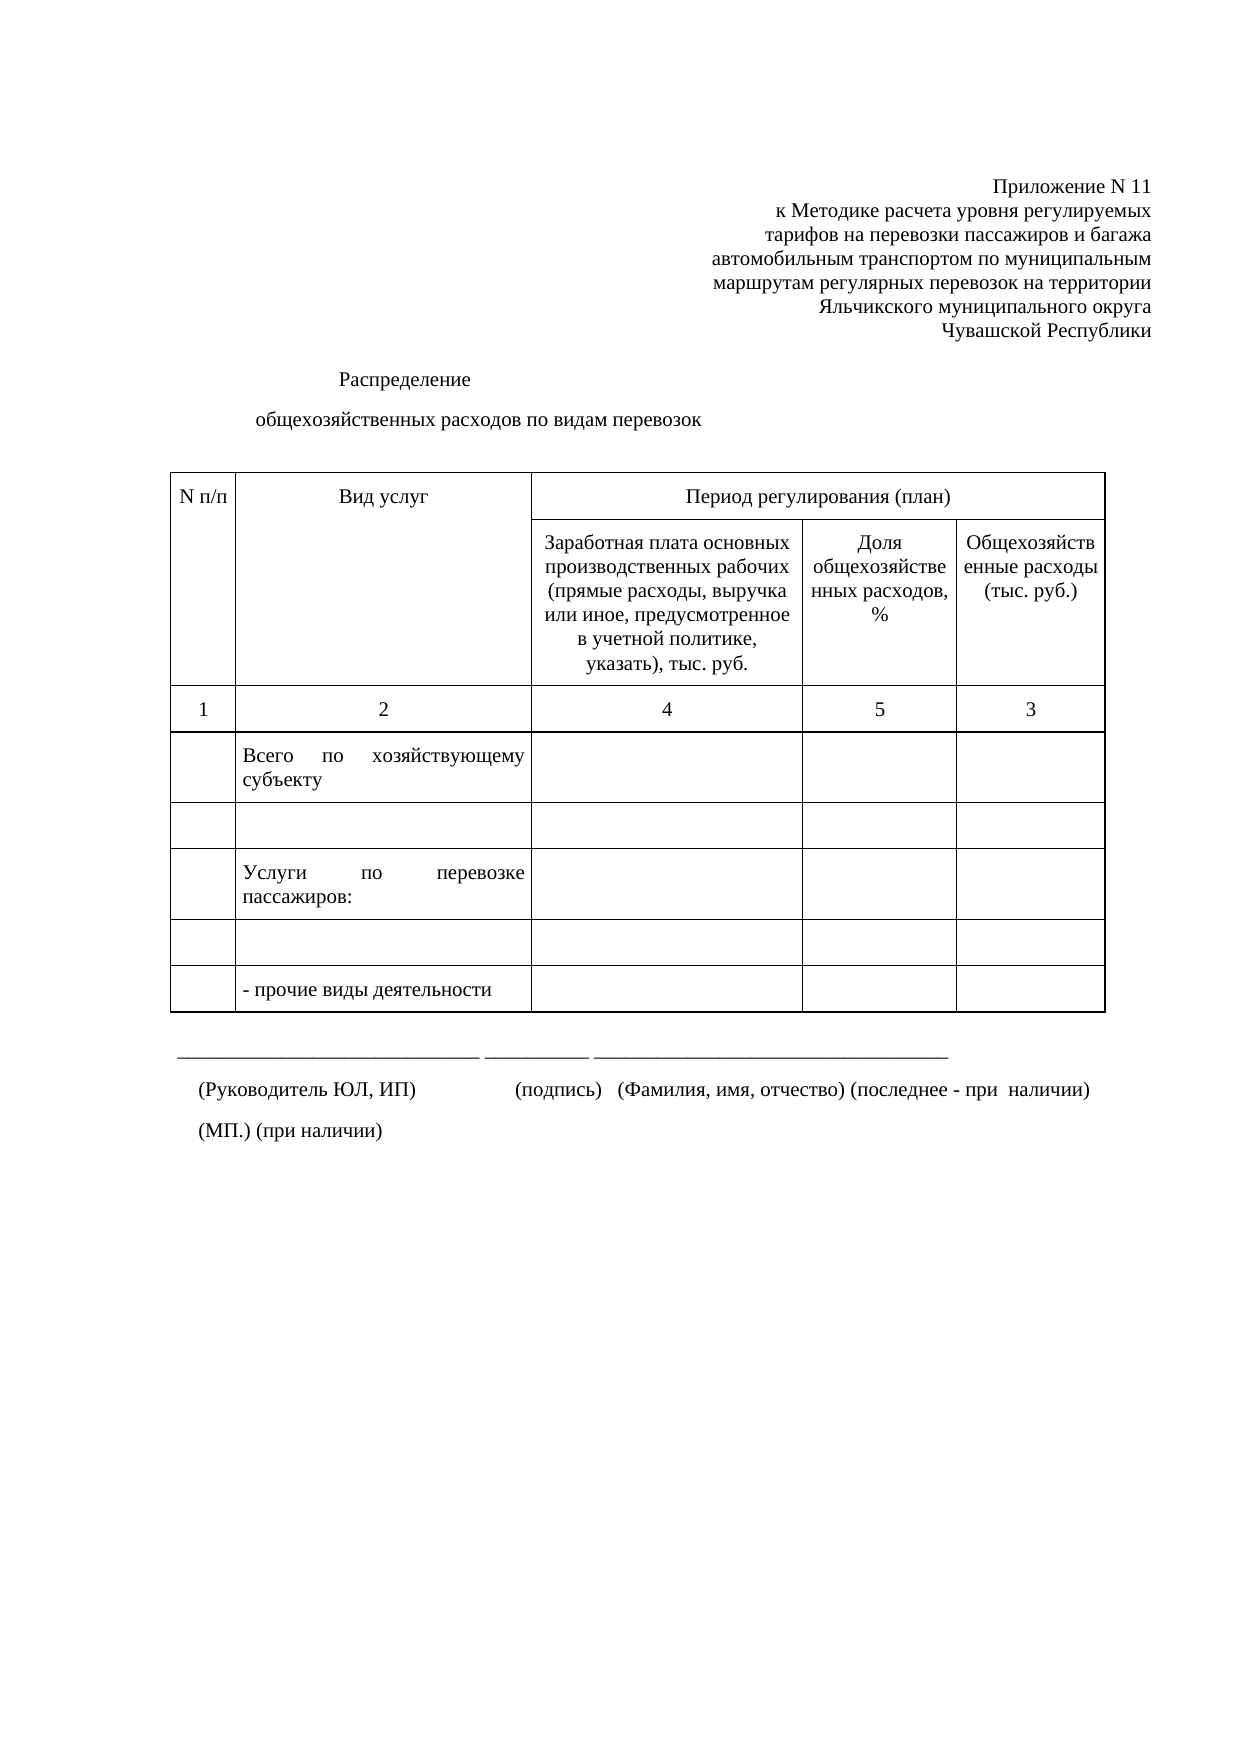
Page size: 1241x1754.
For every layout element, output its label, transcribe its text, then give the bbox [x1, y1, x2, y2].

table_cell Всего по хозяйствующему субъекту [236, 733, 531, 802]
table_header Период регулирования (план) [532, 473, 1104, 518]
table_cell [957, 966, 1104, 1011]
table_cell [803, 920, 956, 965]
table_cell [236, 803, 531, 848]
table_cell 4 [532, 686, 802, 731]
table_cell [803, 966, 956, 1011]
table_cell [532, 733, 802, 802]
table_cell [957, 920, 1104, 965]
table_cell 2 [236, 686, 531, 731]
table_cell [171, 849, 235, 919]
text Яльчикского муниципального округа [177, 294, 1152, 318]
table_cell [236, 920, 531, 965]
table_cell [532, 920, 802, 965]
table_cell [171, 966, 235, 1011]
table_cell [171, 920, 235, 965]
text Распределение [177, 367, 1152, 391]
text автомобильным транспортом по муниципальным [177, 246, 1152, 270]
table_header Вид услуг [236, 473, 531, 685]
table_cell [532, 966, 802, 1011]
table_cell [957, 733, 1104, 802]
table_cell [532, 803, 802, 848]
table_cell [957, 849, 1104, 919]
text к Методике расчета уровня регулируемых [177, 198, 1152, 222]
text (МП.) (при наличии) [177, 1118, 1152, 1142]
table_cell [803, 733, 956, 802]
table_header N п/п [171, 473, 235, 685]
table_cell Доля общехозяйственных расходов, % [803, 520, 956, 685]
table_cell [957, 803, 1104, 848]
table_cell [171, 733, 235, 802]
table_cell 3 [957, 686, 1104, 731]
table_cell [171, 803, 235, 848]
table_cell 5 [803, 686, 956, 731]
text (Руководитель ЮЛ, ИП) (подпись) (Фамилия, имя, отчество) (последнее - при наличии) [177, 1077, 1152, 1101]
text Приложение N 11 [177, 174, 1152, 198]
table_cell [532, 849, 802, 919]
text Чувашской Республики [177, 318, 1152, 342]
table_cell Услуги по перевозке пассажиров: [236, 849, 531, 919]
text общехозяйственных расходов по видам перевозок [177, 407, 1152, 431]
table_cell Заработная плата основных производственных рабочих (прямые расходы, выручка или иное, предусмотренное в учетной политике, указать), тыс. руб. [532, 520, 802, 685]
table_cell [803, 849, 956, 919]
text тарифов на перевозки пассажиров и багажа [177, 222, 1152, 246]
text _____________________________ __________ __________________________________ [177, 1036, 1152, 1061]
table_cell [803, 803, 956, 848]
table_cell Общехозяйственные расходы (тыс. руб.) [957, 520, 1104, 685]
table_cell 1 [171, 686, 235, 731]
table_cell - прочие виды деятельности [236, 966, 531, 1011]
text маршрутам регулярных перевозок на территории [177, 270, 1152, 294]
